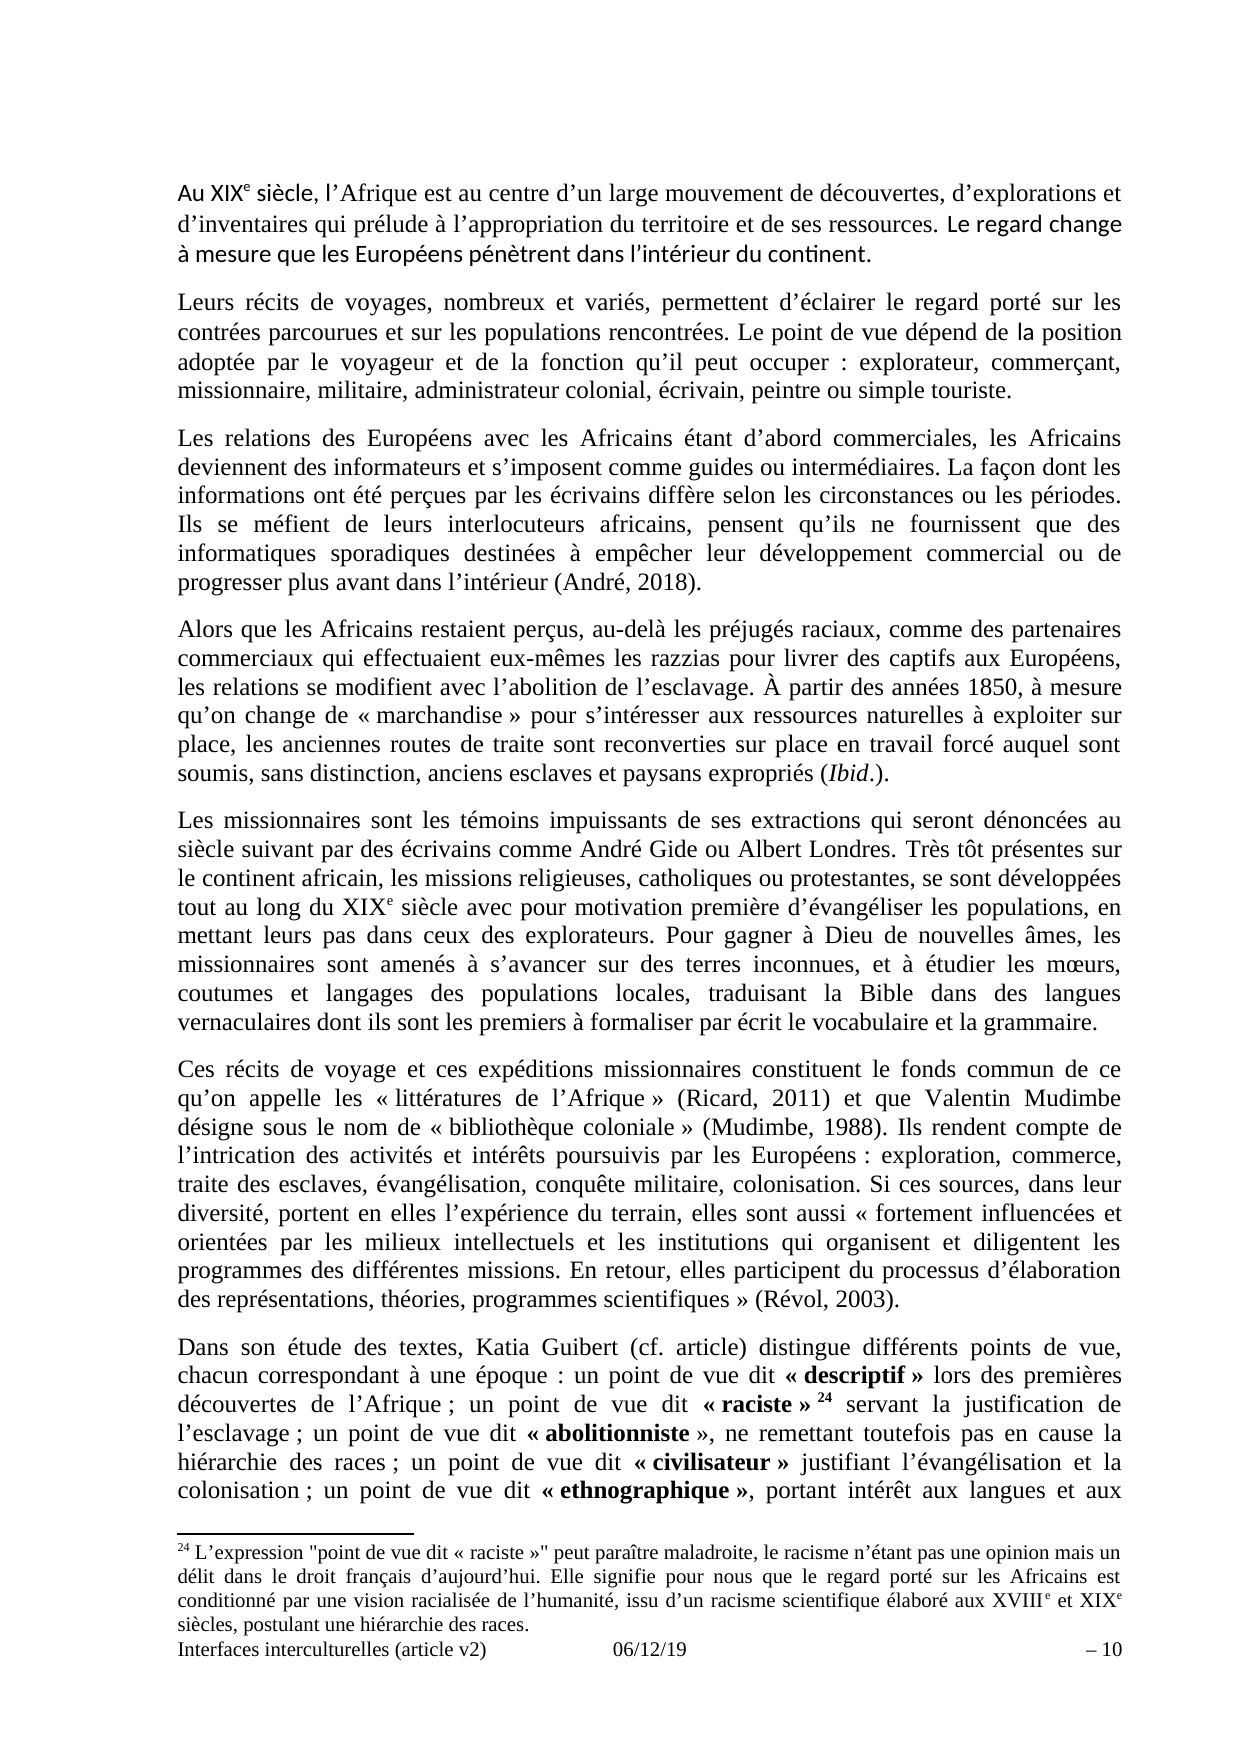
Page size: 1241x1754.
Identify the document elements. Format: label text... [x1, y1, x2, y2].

text Les relations des Européens avec les Africains étant d’abord commerciales, les Africains deviennent des informateurs et s’imposent comme guides ou intermédiaires. La façon dont les informations ont été perçues par les écrivains diffère selon les circonstances ou les périodes. Ils se méfient de leurs interlocuteurs africains, pensent qu’ils ne fournissent que des informatiques sporadiques destinées à empêcher leur développement commercial ou de progresser plus avant dans l’intérieur (André, 2018). [177, 423, 1122, 596]
text Alors que les Africains restaient perçus, au-delà les préjugés raciaux, comme des partenaires commerciaux qui effectuaient eux-mêmes les razzias pour livrer des captifs aux Européens, les relations se modifient avec l’abolition de l’esclavage. À partir des années 1850, à mesure qu’on change de « marchandise » pour s’intéresser aux ressources naturelles à exploiter sur place, les anciennes routes de traite sont reconverties sur place en travail forcé auquel sont soumis, sans distinction, anciens esclaves et paysans expropriés (Ibid.). [177, 614, 1122, 787]
text Les missionnaires sont les témoins impuissants de ses extractions qui seront dénoncées au siècle suivant par des écrivains comme André Gide ou Albert Londres. Très tôt présentes sur le continent africain, les missions religieuses, catholiques ou protestantes, se sont développées tout au long du XIXe siècle avec pour motivation première d’évangéliser les populations, en mettant leurs pas dans ceux des explorateurs. Pour gagner à Dieu de nouvelles âmes, les missionnaires sont amenés à s’avancer sur des terres inconnues, et à étudier les mœurs, coutumes et langages des populations locales, traduisant la Bible dans des langues vernaculaires dont ils sont les premiers à formaliser par écrit le vocabulaire et la grammaire. [177, 806, 1122, 1036]
text Ces récits de voyage et ces expéditions missionnaires constituent le fonds commun de ce qu’on appelle les « littératures de l’Afrique » (Ricard, 2011) et que Valentin Mudimbe désigne sous le nom de « bibliothèque coloniale » (Mudimbe, 1988). Ils rendent compte de l’intrication des activités et intérêts poursuivis par les Européens : exploration, commerce, traite des esclaves, évangélisation, conquête militaire, colonisation. Si ces sources, dans leur diversité, portent en elles l’expérience du terrain, elles sont aussi « fortement influencées et orientées par les milieux intellectuels et les institutions qui organisent et diligentent les programmes des différentes missions. En retour, elles participent du processus d’élaboration des représentations, théories, programmes scientifiques » (Révol, 2003). [177, 1054, 1122, 1313]
text Leurs récits de voyages, nombreux et variés, permettent d’éclairer le regard porté sur les contrées parcourues et sur les populations rencontrées. Le point de vue dépend de la position adoptée par le voyageur et de la fonction qu’il peut occuper : explorateur, commerçant, missionnaire, militaire, administrateur colonial, écrivain, peintre ou simple touriste. [177, 287, 1122, 404]
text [177, 1332, 1122, 1504]
text Au XIXe siècle, l’Afrique est au centre d’un large mouvement de découvertes, d’explorations et d’inventaires qui prélude à l’appropriation du territoire et de ses ressources. Le regard change à mesure que les Européens pénètrent dans l’intérieur du continent. [177, 177, 1122, 269]
